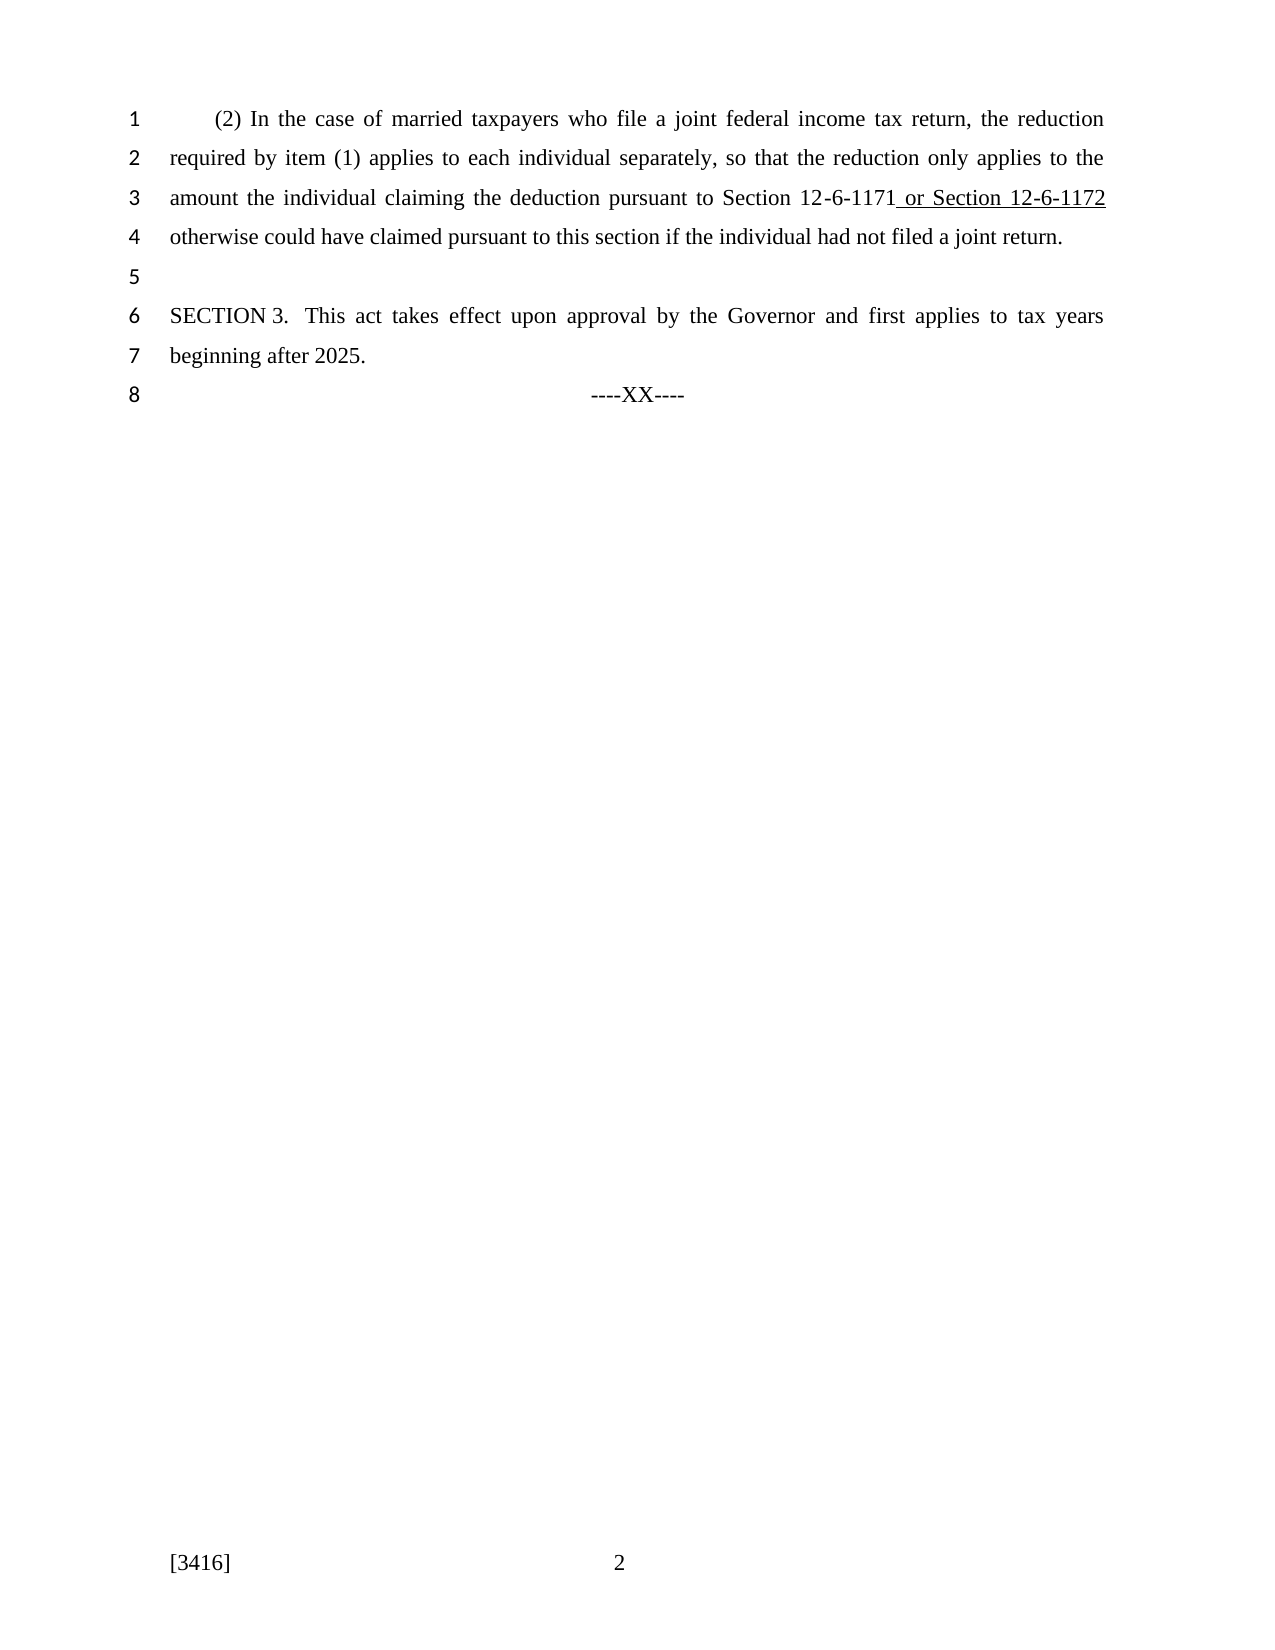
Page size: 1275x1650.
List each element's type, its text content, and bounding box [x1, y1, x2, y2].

text SECTION 3. This act takes effect upon approval by the Governor and first applies to tax years beginning after 2025. [169, 302, 1106, 368]
text (2) In the case of married taxpayers who file a joint federal income tax return, the reduction required by item (1) applies to each individual separately, so that the reduction only applies to the amount the individual claiming the deduction pursuant to Section 12‑6‑1171 or Section 12‑6‑1172 otherwise could have claimed pursuant to this section if the individual had not filed a joint return. [169, 105, 1106, 250]
text ----XX---- [169, 381, 1106, 408]
